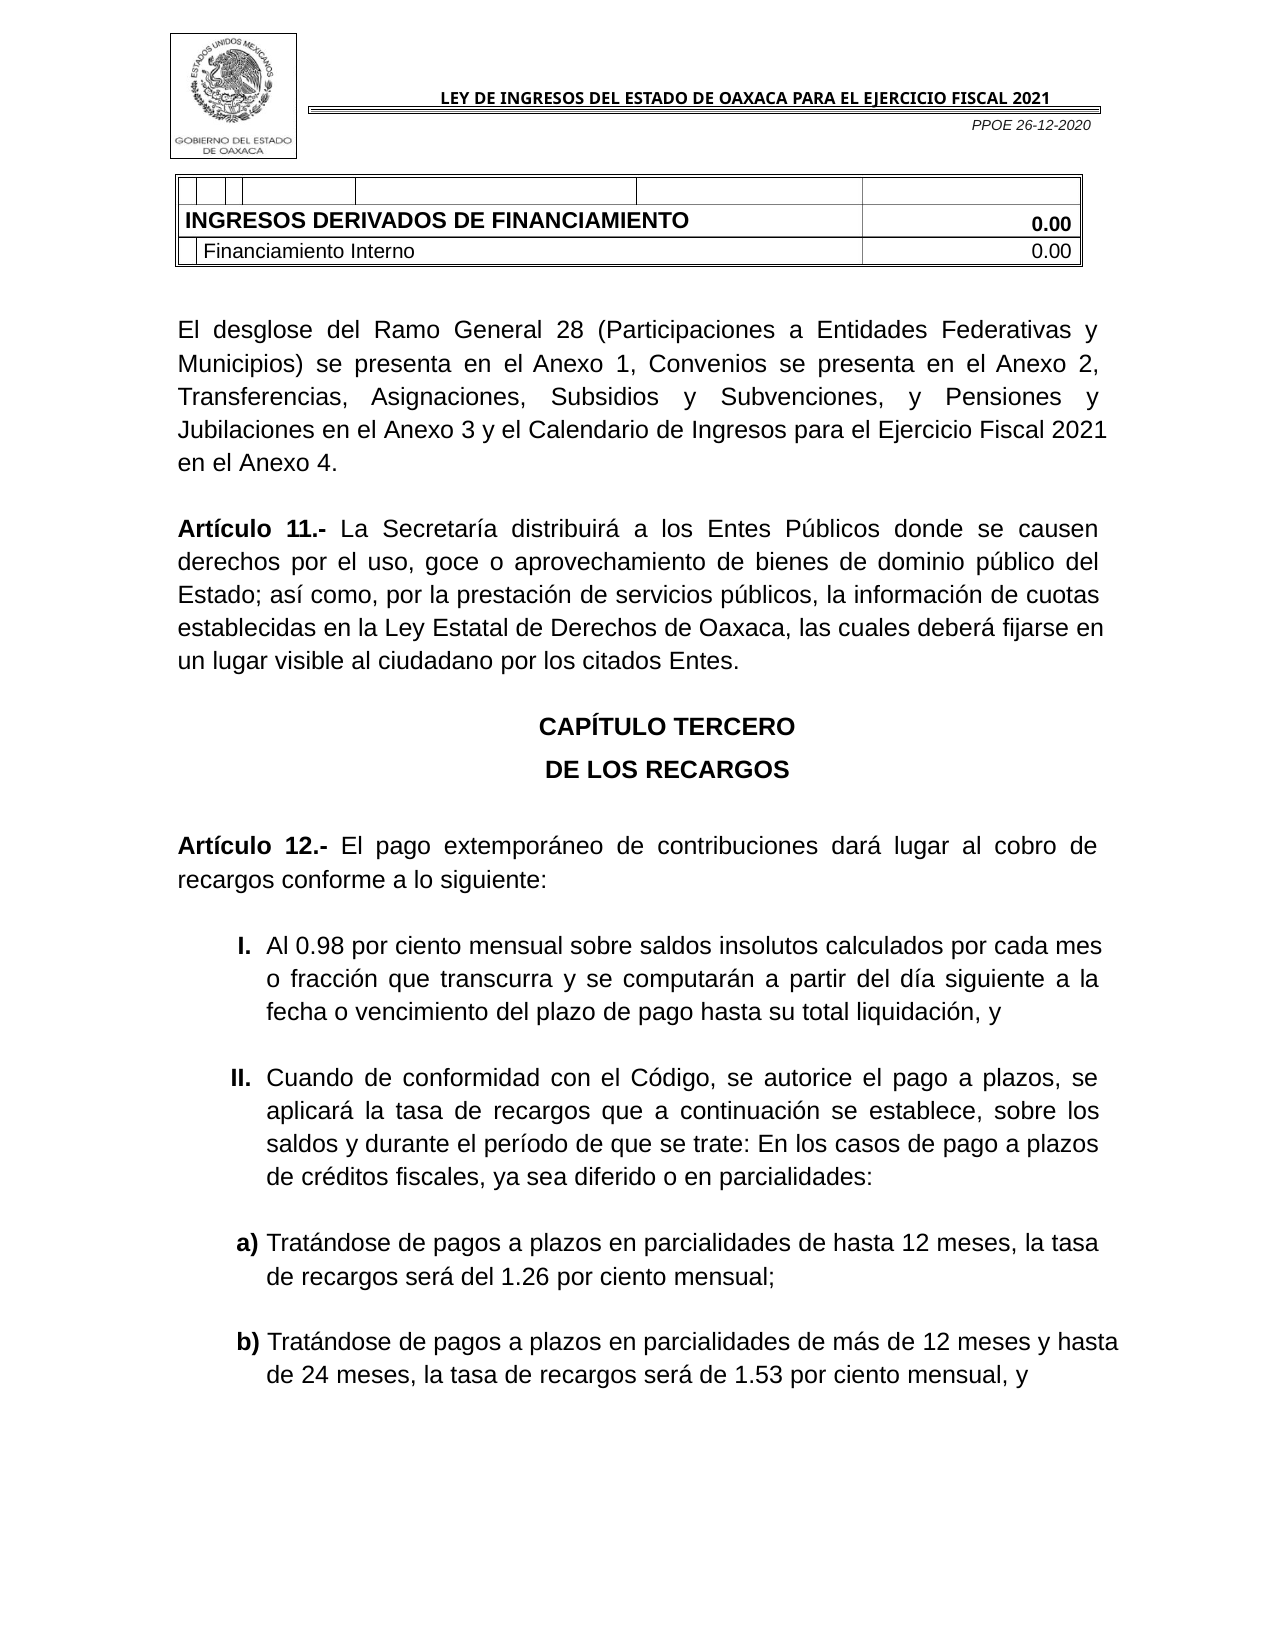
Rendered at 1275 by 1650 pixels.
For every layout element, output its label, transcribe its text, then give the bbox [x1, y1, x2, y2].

text II. Cuando de conformidad con el Código, se autorice el pago a plazos, se [230, 1064, 1123, 1092]
text CAPÍTULO TERCERO [539, 713, 821, 741]
text aplicará la tasa de recargos que a continuación se establece, sobre los [266, 1097, 1123, 1125]
text derechos por el uso, goce o aprovechamiento de bienes de dominio público del [177, 548, 1123, 576]
text Municipios) se presenta en el Anexo 1, Convenios se presenta en el Anexo 2, [177, 350, 1123, 378]
text recargos conforme a lo siguiente: [177, 866, 1122, 894]
text Transferencias, Asignaciones, Subsidios y Subvenciones, y Pensiones y [177, 383, 1123, 411]
picture [309, 107, 1100, 113]
text INGRESOS DERIVADOS DE FINANCIAMIENTO [185, 208, 717, 234]
text establecidas en la Ley Estatal de Derechos de Oaxaca, las cuales deberá fijarse en [177, 614, 1123, 642]
text LEY DE INGRESOS DEL ESTADO DE OAXACA PARA EL EJERCICIO FISCAL 2021 [440, 88, 1116, 108]
text b) Tratándose de pagos a plazos en parcialidades de más de 12 meses y hasta [236, 1328, 1123, 1356]
text El desglose del Ramo General 28 (Participaciones a Entidades Federativas y [177, 316, 1123, 344]
text Artículo 11.- La Secretaría distribuirá a los Entes Públicos donde se causen [177, 515, 1123, 543]
text 0.00 [1031, 240, 1097, 263]
text Financiamiento Interno [203, 240, 440, 263]
text un lugar visible al ciudadano por los citados Entes. [177, 647, 1123, 675]
text en el Anexo 4. [177, 449, 1123, 477]
text de recargos será del 1.26 por ciento mensual; [266, 1263, 799, 1291]
text fecha o vencimiento del plazo de pago hasta su total liquidación, y [266, 998, 1123, 1026]
text o fracción que transcurra y se computarán a partir del día siguiente a la [266, 965, 1123, 993]
text saldos y durante el período de que se trate: En los casos de pago a plazos [266, 1130, 1123, 1158]
text Jubilaciones en el Anexo 3 y el Calendario de Ingresos para el Ejercicio Fiscal 2021 [177, 416, 1123, 444]
picture [176, 175, 1082, 266]
text de créditos fiscales, ya sea diferido o en parcialidades: [266, 1163, 1123, 1191]
text I. Al 0.98 por ciento mensual sobre saldos insolutos calculados por cada mes [237, 932, 1123, 960]
picture [171, 34, 296, 158]
text de 24 meses, la tasa de recargos será de 1.53 por ciento mensual, y [266, 1362, 1051, 1389]
text a) Tratándose de pagos a plazos en parcialidades de hasta 12 meses, la tasa [236, 1229, 1123, 1257]
text 0.00 [1031, 213, 1097, 236]
text Estado; así como, por la prestación de servicios públicos, la información de cuotas [177, 581, 1123, 609]
text Artículo 12.- El pago extemporáneo de contribuciones dará lugar al cobro de [177, 832, 1122, 860]
text PPOE 26-12-2020 [972, 117, 1113, 134]
text DE LOS RECARGOS [545, 756, 821, 784]
